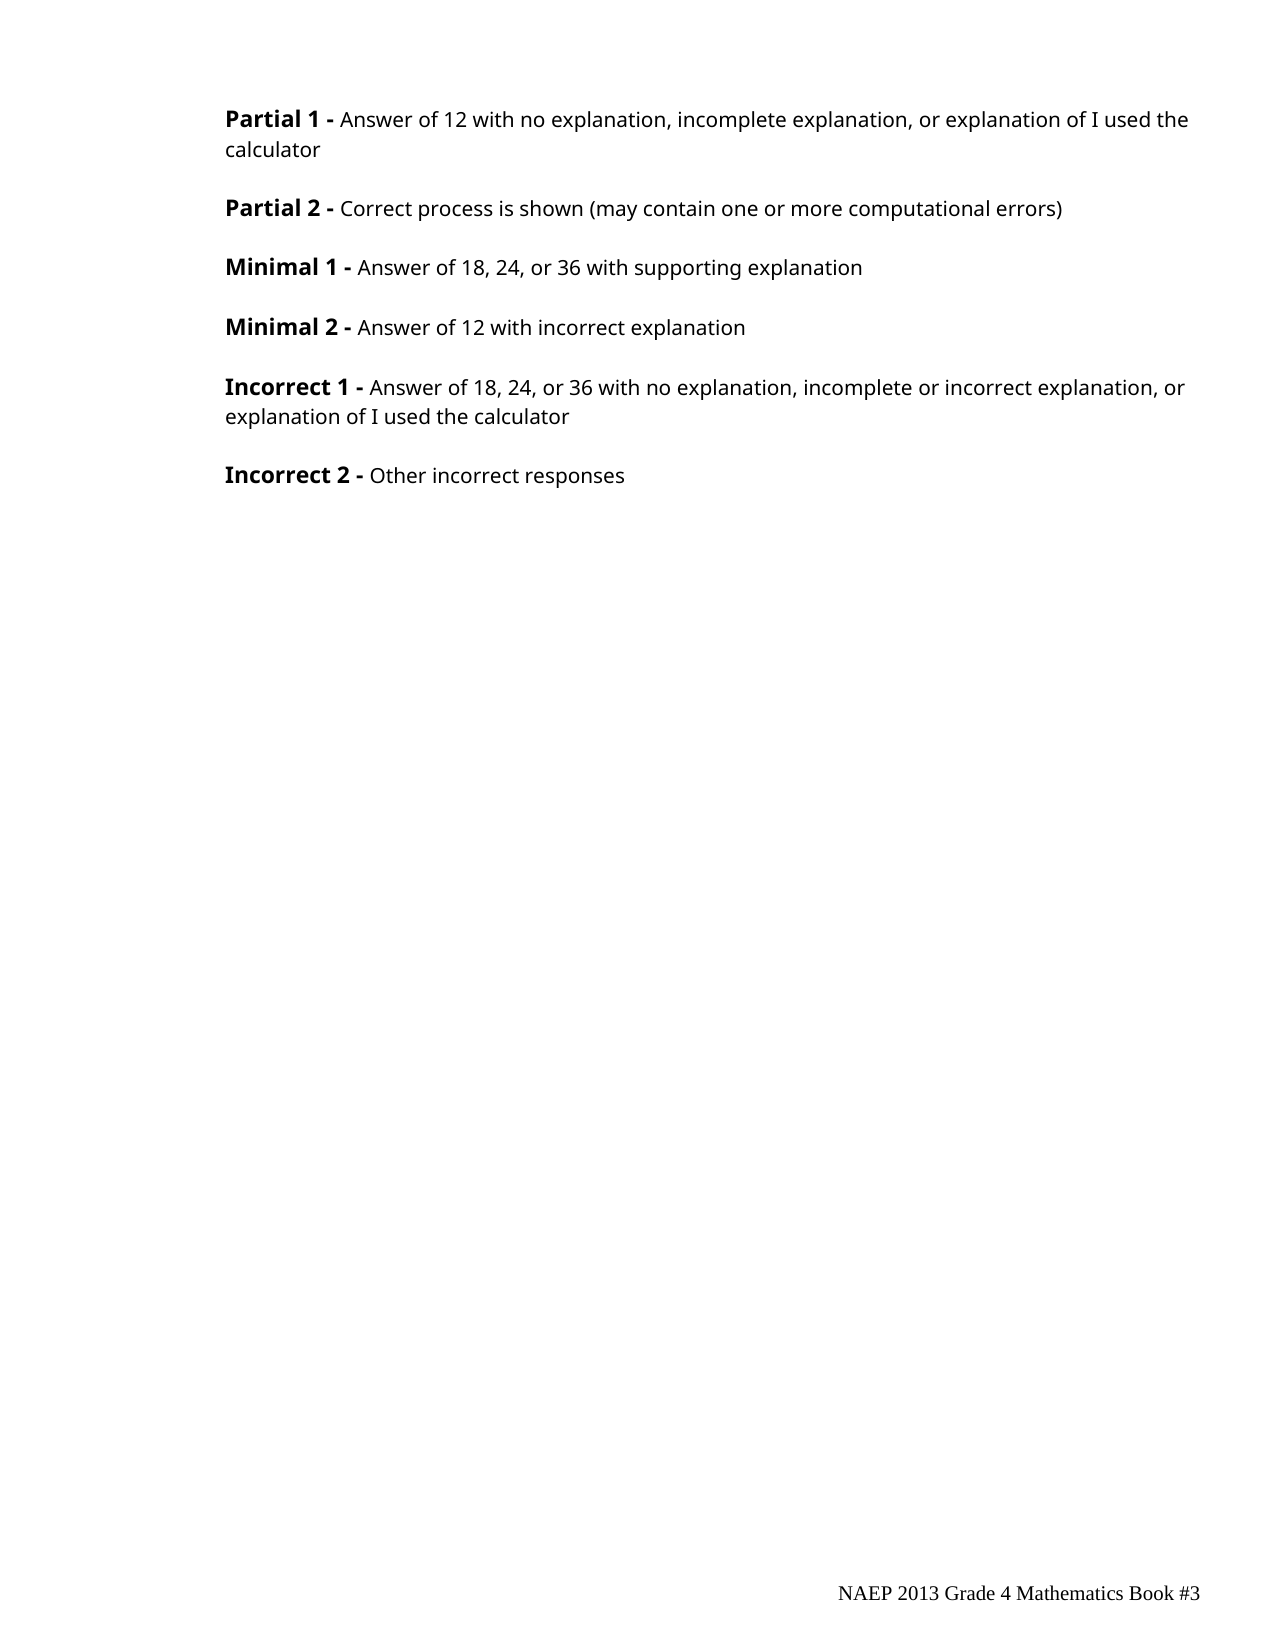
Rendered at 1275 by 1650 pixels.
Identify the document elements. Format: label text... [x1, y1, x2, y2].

text Incorrect 2 - Other incorrect responses [225, 459, 1200, 490]
text Minimal 1 - Answer of 18, 24, or 36 with supporting explanation [225, 251, 1200, 282]
text Partial 1 - Answer of 12 with no explanation, incomplete explanation, or explanation of I used the calculator [225, 103, 1200, 163]
text Partial 2 - Correct process is shown (may contain one or more computational errors) [225, 192, 1200, 223]
text Minimal 2 - Answer of 12 with incorrect explanation [225, 311, 1200, 342]
text Incorrect 1 - Answer of 18, 24, or 36 with no explanation, incomplete or incorrect explanation, or explanation of I used the calculator [225, 371, 1200, 430]
